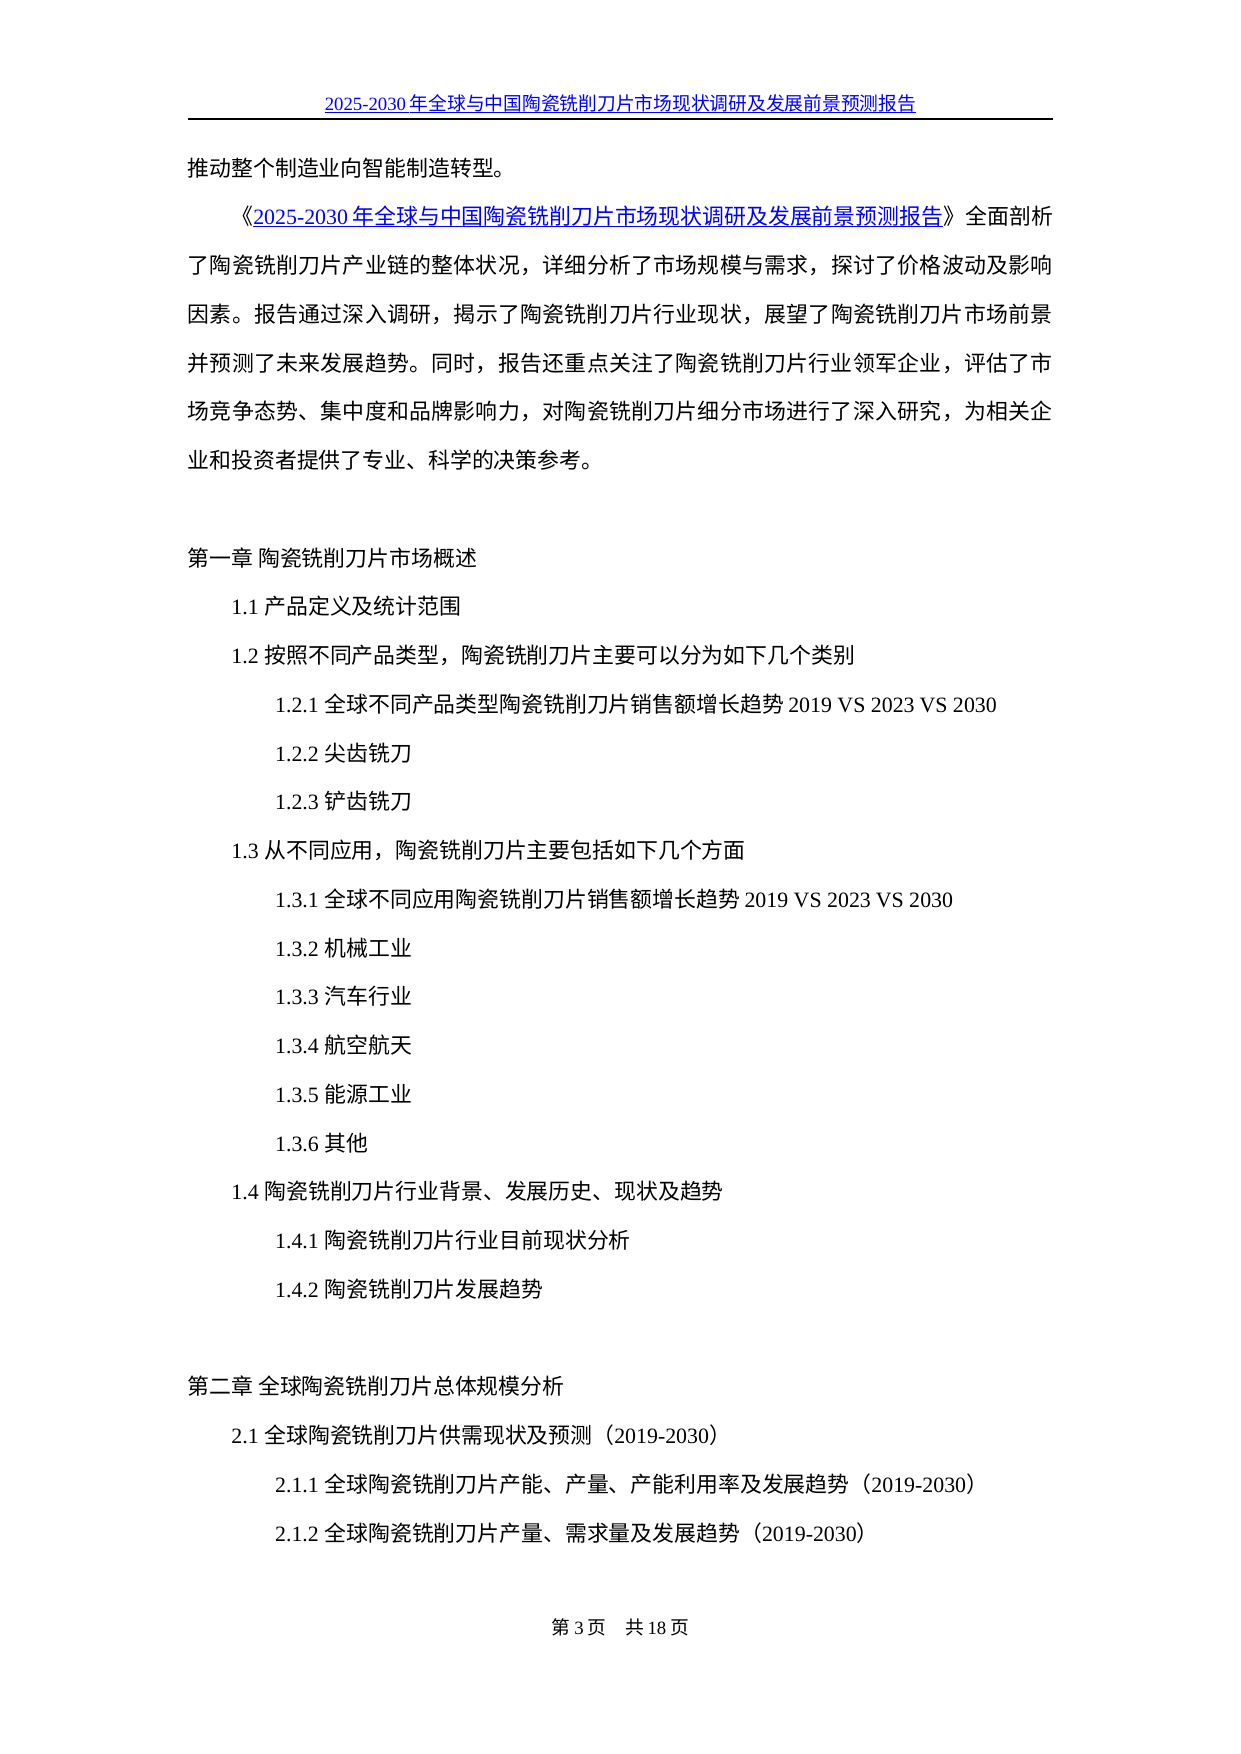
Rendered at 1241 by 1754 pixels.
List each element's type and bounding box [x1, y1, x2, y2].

text [187, 150, 1053, 1548]
